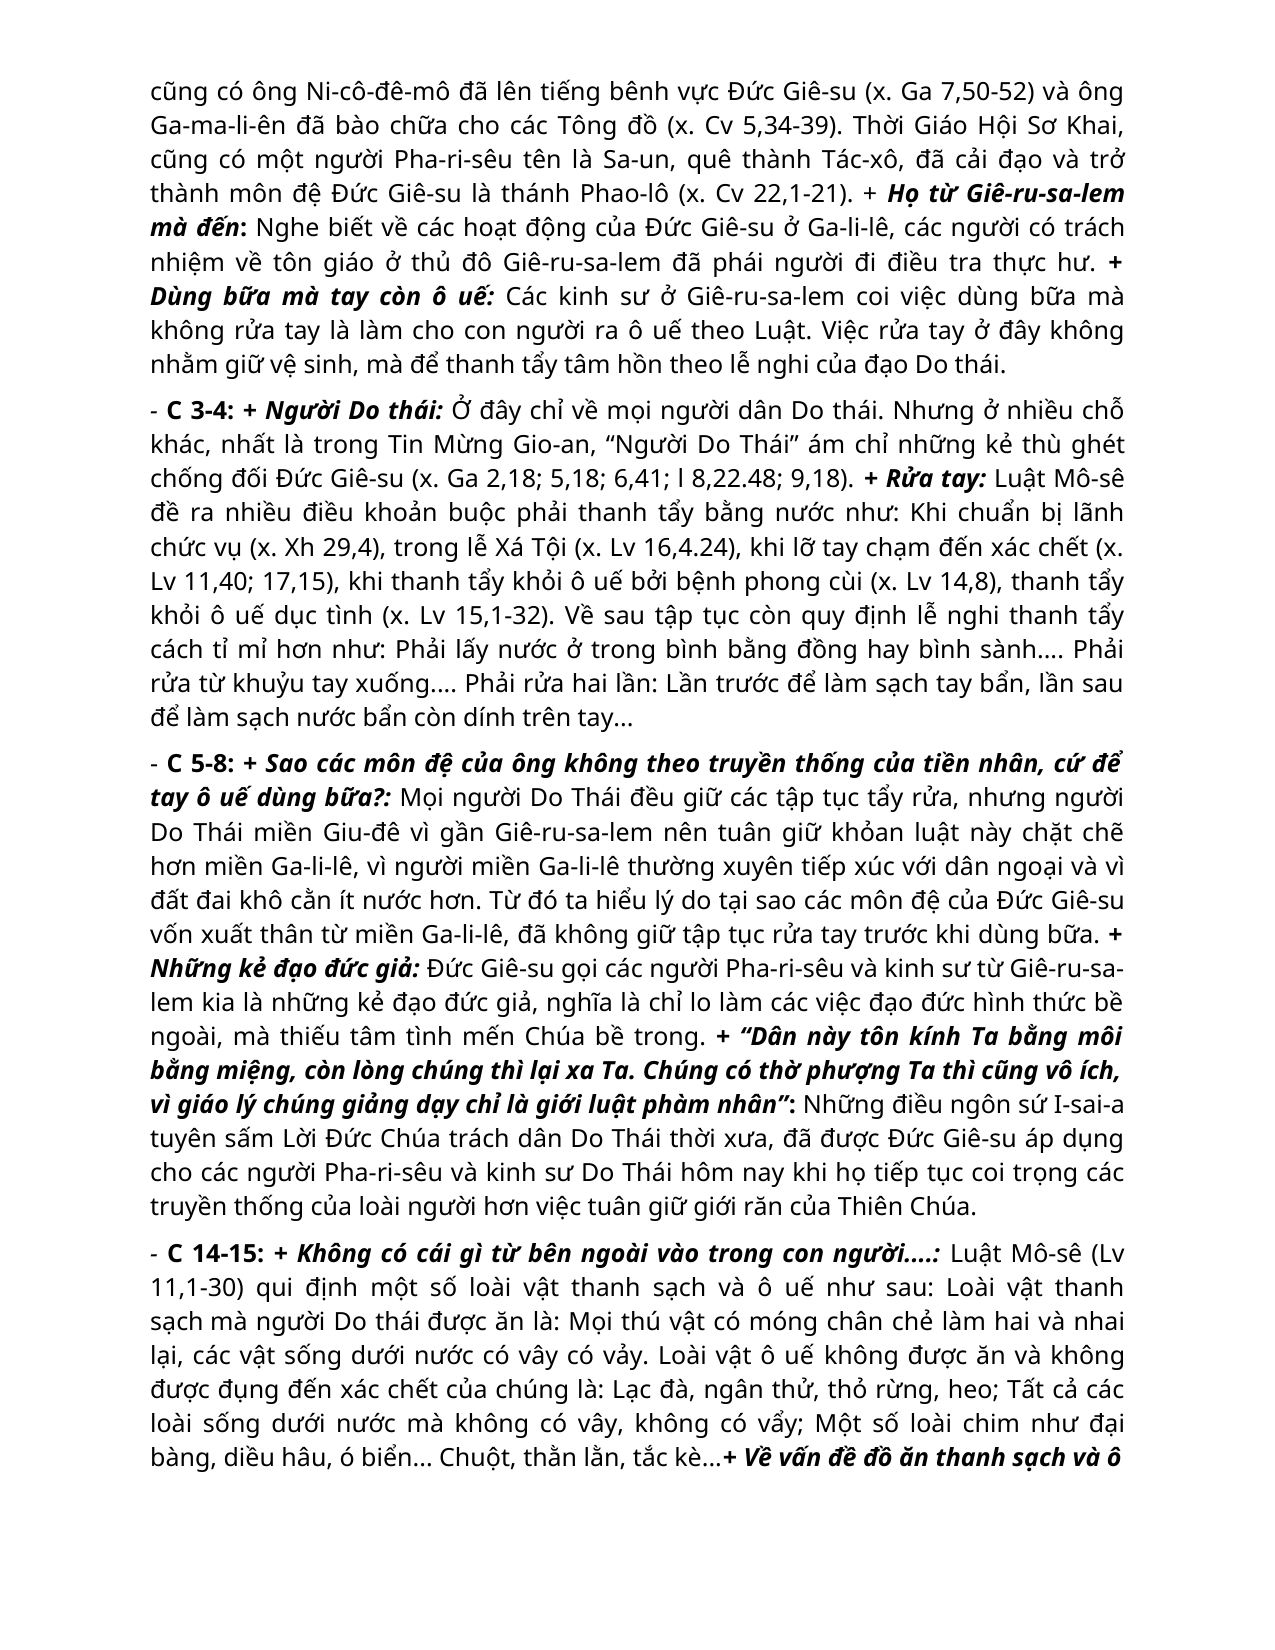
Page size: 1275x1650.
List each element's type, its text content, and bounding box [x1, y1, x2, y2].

text - C 3-4: + Người Do thái: Ở đây chỉ về mọi người dân Do thái. Nhưng ở nhiều chỗ khác, nhất là trong Tin Mừng Gio-an, “Người Do Thái” ám chỉ những kẻ thù ghét chống đối Đức Giê-su (x. Ga 2,18; 5,18; 6,41; l 8,22.48; 9,18). + Rửa tay: Luật Mô-sê đề ra nhiều điều khoản buộc phải thanh tẩy bằng nước như: Khi chuẩn bị lãnh chức vụ (x. Xh 29,4), trong lễ Xá Tội (x. Lv 16,4.24), khi lỡ tay chạm đến xác chết (x. Lv 11,40; 17,15), khi thanh tẩy khỏi ô uế bởi bệnh phong cùi (x. Lv 14,8), thanh tẩy khỏi ô uế dục tình (x. Lv 15,1-32). Về sau tập tục còn quy định lễ nghi thanh tẩy cách tỉ mỉ hơn như: Phải lấy nước ở trong bình bằng đồng hay bình sành.... Phải rửa từ khuỷu tay xuống.... Phải rửa hai lần: Lần trước để làm sạch tay bẩn, lần sau để làm sạch nước bẩn còn dính trên tay... [150, 393, 1125, 733]
text - C 5-8: + Sao các môn đệ của ông không theo truyền thống của tiền nhân, cứ để tay ô uế dùng bữa?: Mọi người Do Thái đều giữ các tập tục tẩy rửa, nhưng người Do Thái miền Giu-đê vì gần Giê-ru-sa-lem nên tuân giữ khỏan luật này chặt chẽ hơn miền Ga-li-lê, vì người miền Ga-li-lê thường xuyên tiếp xúc với dân ngoại và vì đất đai khô cằn ít nước hơn. Từ đó ta hiểu lý do tại sao các môn đệ của Đức Giê-su vốn xuất thân từ miền Ga-li-lê, đã không giữ tập tục rửa tay trước khi dùng bữa. + Những kẻ đạo đức giả: Đức Giê-su gọi các người Pha-ri-sêu và kinh sư từ Giê-ru-sa-lem kia là những kẻ đạo đức giả, nghĩa là chỉ lo làm các việc đạo đức hình thức bề ngoài, mà thiếu tâm tình mến Chúa bề trong. + “Dân này tôn kính Ta bằng môi bằng miệng, còn lòng chúng thì lại xa Ta. Chúng có thờ phượng Ta thì cũng vô ích, vì giáo lý chúng giảng dạy chỉ là giới luật phàm nhân”: Những điều ngôn sứ I-sai-a tuyên sấm Lời Đức Chúa trách dân Do Thái thời xưa, đã được Đức Giê-su áp dụng cho các người Pha-ri-sêu và kinh sư Do Thái hôm nay khi họ tiếp tục coi trọng các truyền thống của loài người hơn việc tuân giữ giới răn của Thiên Chúa. [150, 746, 1125, 1223]
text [150, 74, 1125, 380]
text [150, 1235, 1125, 1474]
